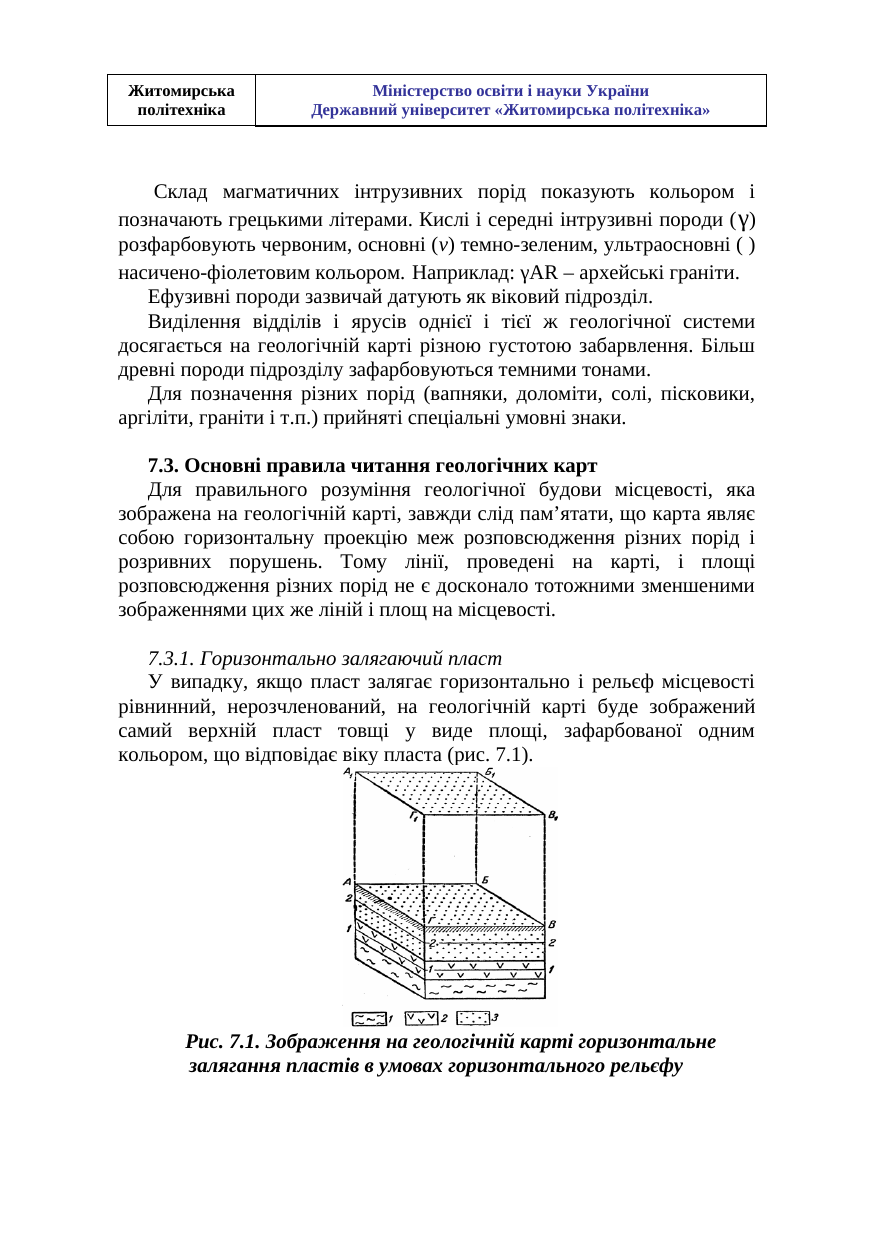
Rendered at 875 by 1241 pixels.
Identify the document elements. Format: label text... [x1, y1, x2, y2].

picture [338, 765, 566, 1029]
text 7.3.1. Горизонтально залягаючий пласт [118, 645, 756, 669]
text Рис. 7.1. Зображення на геологічній карті горизонтальне залягання пластів в умовах горизонтального рельєфу [118, 1028, 756, 1077]
text 7.3. Основні правила читання геологічних карт [118, 453, 756, 477]
text У випадку, якщо пласт залягає горизонтально і рельєф місцевості рівнинний, нерозчленований, на геологічній карті буде зображений самий верхній пласт товщі у виде площі, зафарбованої одним кольором, що відповідає віку пласта (рис. 7.1). [118, 669, 756, 766]
text Склад магматичних інтрузивних порід показують кольором і позначають грецькими літерами. Кислі і середні інтрузивні породи (γ) розфарбовують червоним, основні (v) темно-зеленим, ультраосновні ( ) насичено-фіолетовим кольором. Наприклад: γАR – архейські граніти. [118, 179, 756, 284]
text Виділення відділів і ярусів однієї і тієї ж геологічної системи досягається на геологічній карті різною густотою забарвлення. Більш древні породи підрозділу зафарбовуються темними тонами. [118, 308, 756, 381]
text Для правильного розуміння геологічної будови місцевості, яка зображена на геологічній карті, завжди слід пам’ятати, що карта являє собою горизонтальну проекцію меж розповсюдження різних порід і розривних порушень. Тому лінії, проведені на карті, і площі розповсюдження різних порід не є досконало тотожними зменшеними зображеннями цих же ліній і площ на місцевості. [118, 477, 756, 621]
text Для позначення різних порід (вапняки, доломіти, солі, пісковики, аргіліти, граніти і т.п.) прийняті спеціальні умовні знаки. [118, 381, 756, 429]
text Ефузивні породи зазвичай датують як віковий підрозділ. [118, 284, 756, 308]
